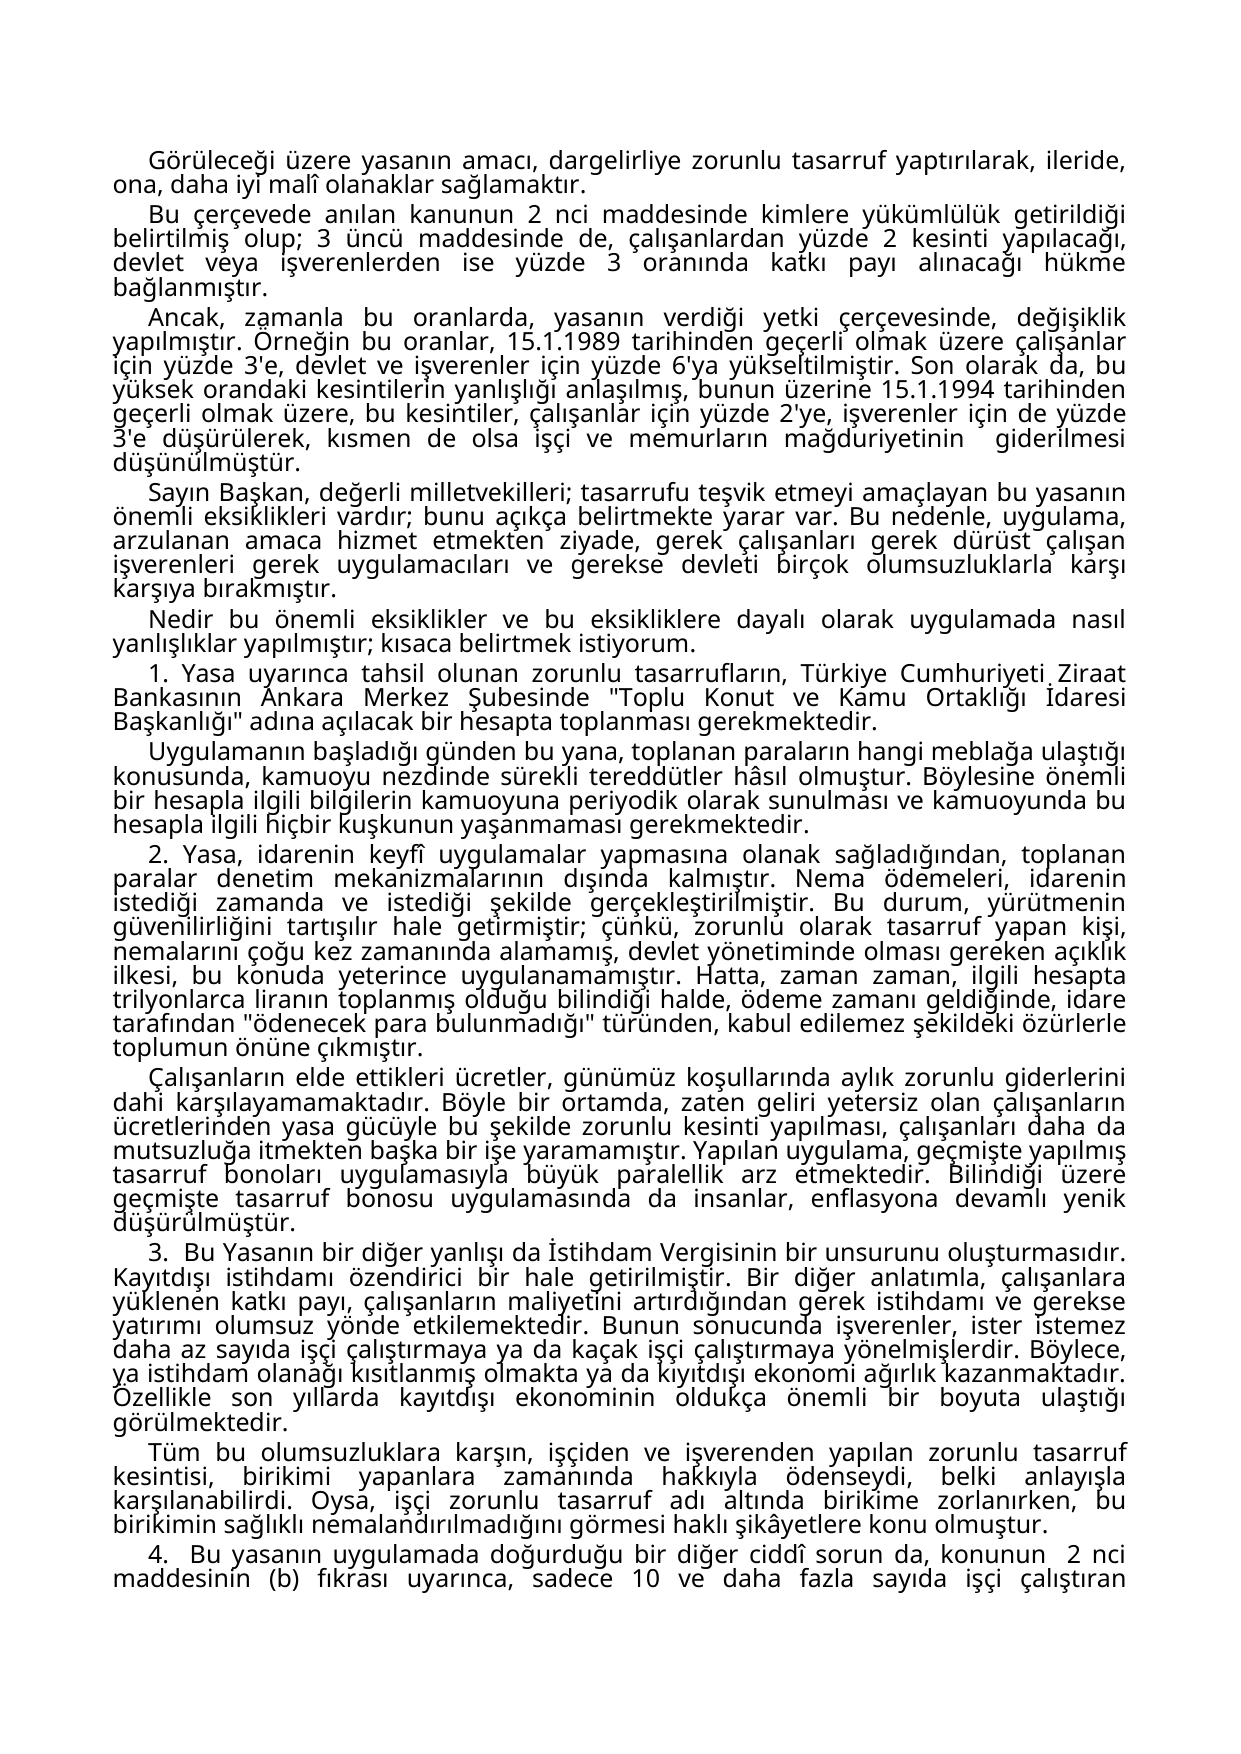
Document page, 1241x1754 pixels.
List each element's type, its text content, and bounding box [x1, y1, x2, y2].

text Sayın Başkan, değerli milletvekilleri; tasarrufu teşvik etmeyi amaçlayan bu yasanın önemli eksiklikleri vardır; bunu açıkça belirtmekte yarar var. Bu nedenle, uygulama, arzulanan amaca hizmet etmekten ziyade, gerek çalışanları gerek dürüst çalışan işverenleri gerek uygulamacıları ve gerekse devleti birçok olumsuzluklarla karşı karşıya bırakmıştır. [112, 482, 1128, 603]
text Tüm bu olumsuzluklara karşın, işçiden ve işverenden yapılan zorunlu tasarruf kesintisi, birikimi yapanlara zamanında hakkıyla ödenseydi, belki anlayışla karşılanabilirdi. Oysa, işçi zorunlu tasarruf adı altında birikime zorlanırken, bu birikimin sağlıklı nemalandırılmadığını görmesi haklı şikâyetlere konu olmuştur. [112, 1442, 1128, 1538]
text 2. Yasa, idarenin keyfî uygulamalar yapmasına olanak sağladığından, toplanan paralar denetim mekanizmalarının dışında kalmıştır. Nema ödemeleri, idarenin istediği zamanda ve istediği şekilde gerçekleştirilmiştir. Bu durum, yürütmenin güvenilirliğini tartışılır hale getirmiştir; çünkü, zorunlu olarak tasarruf yapan kişi, nemalarını çoğu kez zamanında alamamış, devlet yönetiminde olması gereken açıklık ilkesi, bu konuda yeterince uygulanamamıştır. Hatta, zaman zaman, ilgili hesapta trilyonlarca liranın toplanmış olduğu bilindiği halde, ödeme zamanı geldiğinde, idare tarafından "ödenecek para bulunmadığı" türünden, kabul edilemez şekildeki özürlerle toplumun önüne çıkmıştır. [112, 844, 1128, 1062]
text 3. Bu Yasanın bir diğer yanlışı da İstihdam Vergisinin bir unsurunu oluşturmasıdır. Kayıtdışı istihdamı özendirici bir hale getirilmiştir. Bir diğer anlatımla, çalışanlara yüklenen katkı payı, çalışanların maliyetini artırdığından gerek istihdamı ve gerekse yatırımı olumsuz yönde etkilemektedir. Bunun sonucunda işverenler, ister istemez daha az sayıda işçi çalıştırmaya ya da kaçak işçi çalıştırmaya yönelmişlerdir. Böylece, ya istihdam olanağı kısıtlanmış olmakta ya da kıyıtdışı ekonomi ağırlık kazanmaktadır. Özellikle son yıllarda kayıtdışı ekonominin oldukça önemli bir boyuta ulaştığı görülmektedir. [112, 1243, 1128, 1436]
text Uygulamanın başladığı günden bu yana, toplanan paraların hangi meblağa ulaştığı konusunda, kamuoyu nezdinde sürekli tereddütler hâsıl olmuştur. Böylesine önemli bir hesapla ilgili bilgilerin kamuoyuna periyodik olarak sunulması ve kamuoyunda bu hesapla ilgili hiçbir kuşkunun yaşanmaması gerekmektedir. [112, 741, 1128, 838]
text 1. Yasa uyarınca tahsil olunan zorunlu tasarrufların, Türkiye Cumhuriyeti Ziraat Bankasının Ankara Merkez Şubesinde "Toplu Konut ve Kamu Ortaklığı İdaresi Başkanlığı" adına açılacak bir hesapta toplanması gerekmektedir. [112, 663, 1128, 736]
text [112, 1544, 1128, 1593]
text Görüleceği üzere yasanın amacı, dargelirliye zorunlu tasarruf yaptırılarak, ileride, ona, daha iyi malî olanaklar sağlamaktır. [112, 150, 1128, 198]
text Çalışanların elde ettikleri ücretler, günümüz koşullarında aylık zorunlu giderlerini dahi karşılayamamaktadır. Böyle bir ortamda, zaten geliri yetersiz olan çalışanların ücretlerinden yasa gücüyle bu şekilde zorunlu kesinti yapılması, çalışanları daha da mutsuzluğa itmekten başka bir işe yaramamıştır. Yapılan uygulama, geçmişte yapılmış tasarruf bonoları uygulamasıyla büyük paralellik arz etmektedir. Bilindiği üzere geçmişte tasarruf bonosu uygulamasında da insanlar, enflasyona devamlı yenik düşürülmüştür. [112, 1067, 1128, 1237]
text Bu çerçevede anılan kanunun 2 nci maddesinde kimlere yükümlülük getirildiği belirtilmiş olup; 3 üncü maddesinde de, çalışanlardan yüzde 2 kesinti yapılacağı, devlet veya işverenlerden ise yüzde 3 oranında katkı payı alınacağı hükme bağlanmıştır. [112, 204, 1128, 301]
text Nedir bu önemli eksiklikler ve bu eksikliklere dayalı olarak uygulamada nasıl yanlışlıklar yapılmıştır; kısaca belirtmek istiyorum. [112, 609, 1128, 657]
text Ancak, zamanla bu oranlarda, yasanın verdiği yetki çerçevesinde, değişiklik yapılmıştır. Örneğin bu oranlar, 15.1.1989 tarihinden geçerli olmak üzere çalışanlar için yüzde 3'e, devlet ve işverenler için yüzde 6'ya yükseltilmiştir. Son olarak da, bu yüksek orandaki kesintilerin yanlışlığı anlaşılmış, bunun üzerine 15.1.1994 tarihinden geçerli olmak üzere, bu kesintiler, çalışanlar için yüzde 2'ye, işverenler için de yüzde 3'e düşürülerek, kısmen de olsa işçi ve memurların mağduriyetinin giderilmesi düşünülmüştür. [112, 307, 1128, 476]
